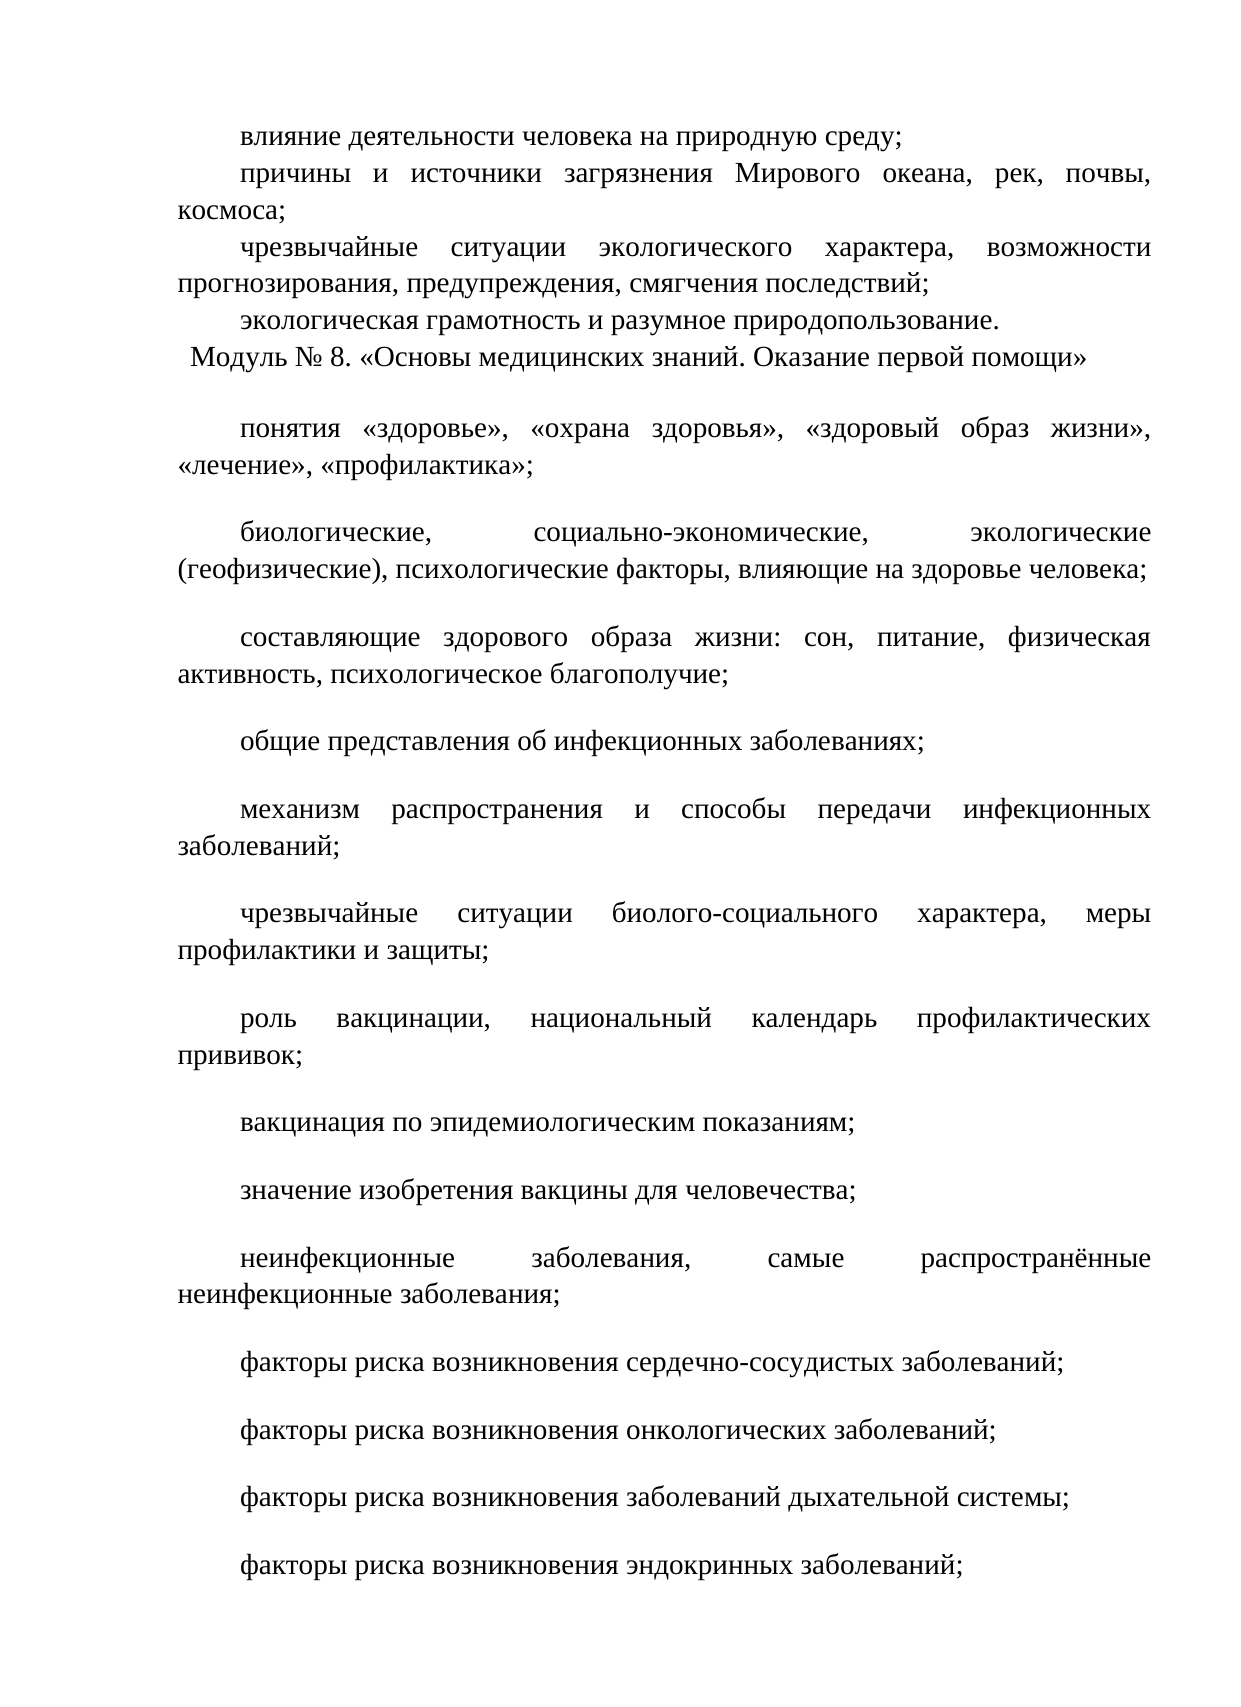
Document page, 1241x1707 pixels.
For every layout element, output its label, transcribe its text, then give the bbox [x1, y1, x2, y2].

text чрезвычайные ситуации экологического характера, возможности прогнозирования, предупреждения, смягчения последствий; [177, 229, 1152, 299]
text чрезвычайные ситуации биолого-социального характера, меры профилактики и защиты; [177, 896, 1152, 966]
text неинфекционные заболевания, самые распространённые неинфекционные заболевания; [177, 1240, 1152, 1310]
text экологическая грамотность и разумное природопользование. [177, 302, 1152, 336]
text составляющие здорового образа жизни: сон, питание, физическая активность, психологическое благополучие; [177, 619, 1152, 689]
text общие представления об инфекционных заболеваниях; [177, 723, 1152, 757]
text причины и источники загрязнения Мирового океана, рек, почвы, космоса; [177, 155, 1152, 225]
text роль вакцинации, национальный календарь профилактических прививок; [177, 1000, 1152, 1071]
text вакцинация по эпидемиологическим показаниям; [177, 1104, 1152, 1138]
text влияние деятельности человека на природную среду; [177, 118, 1152, 152]
text факторы риска возникновения эндокринных заболеваний; [177, 1547, 1152, 1581]
text биологические, социально-экономические, экологические (геофизические), психологические факторы, влияющие на здоровье человека; [177, 514, 1152, 585]
text факторы риска возникновения сердечно-сосудистых заболеваний; [177, 1344, 1152, 1378]
text Модуль № 8. «Основы медицинских знаний. Оказание первой помощи» [190, 339, 1152, 373]
text факторы риска возникновения заболеваний дыхательной системы; [177, 1479, 1152, 1513]
text механизм распространения и способы передачи инфекционных заболеваний; [177, 791, 1152, 862]
text значение изобретения вакцины для человечества; [177, 1172, 1152, 1206]
text факторы риска возникновения онкологических заболеваний; [177, 1412, 1152, 1445]
text понятия «здоровье», «охрана здоровья», «здоровый образ жизни», «лечение», «профилактика»; [177, 410, 1152, 481]
